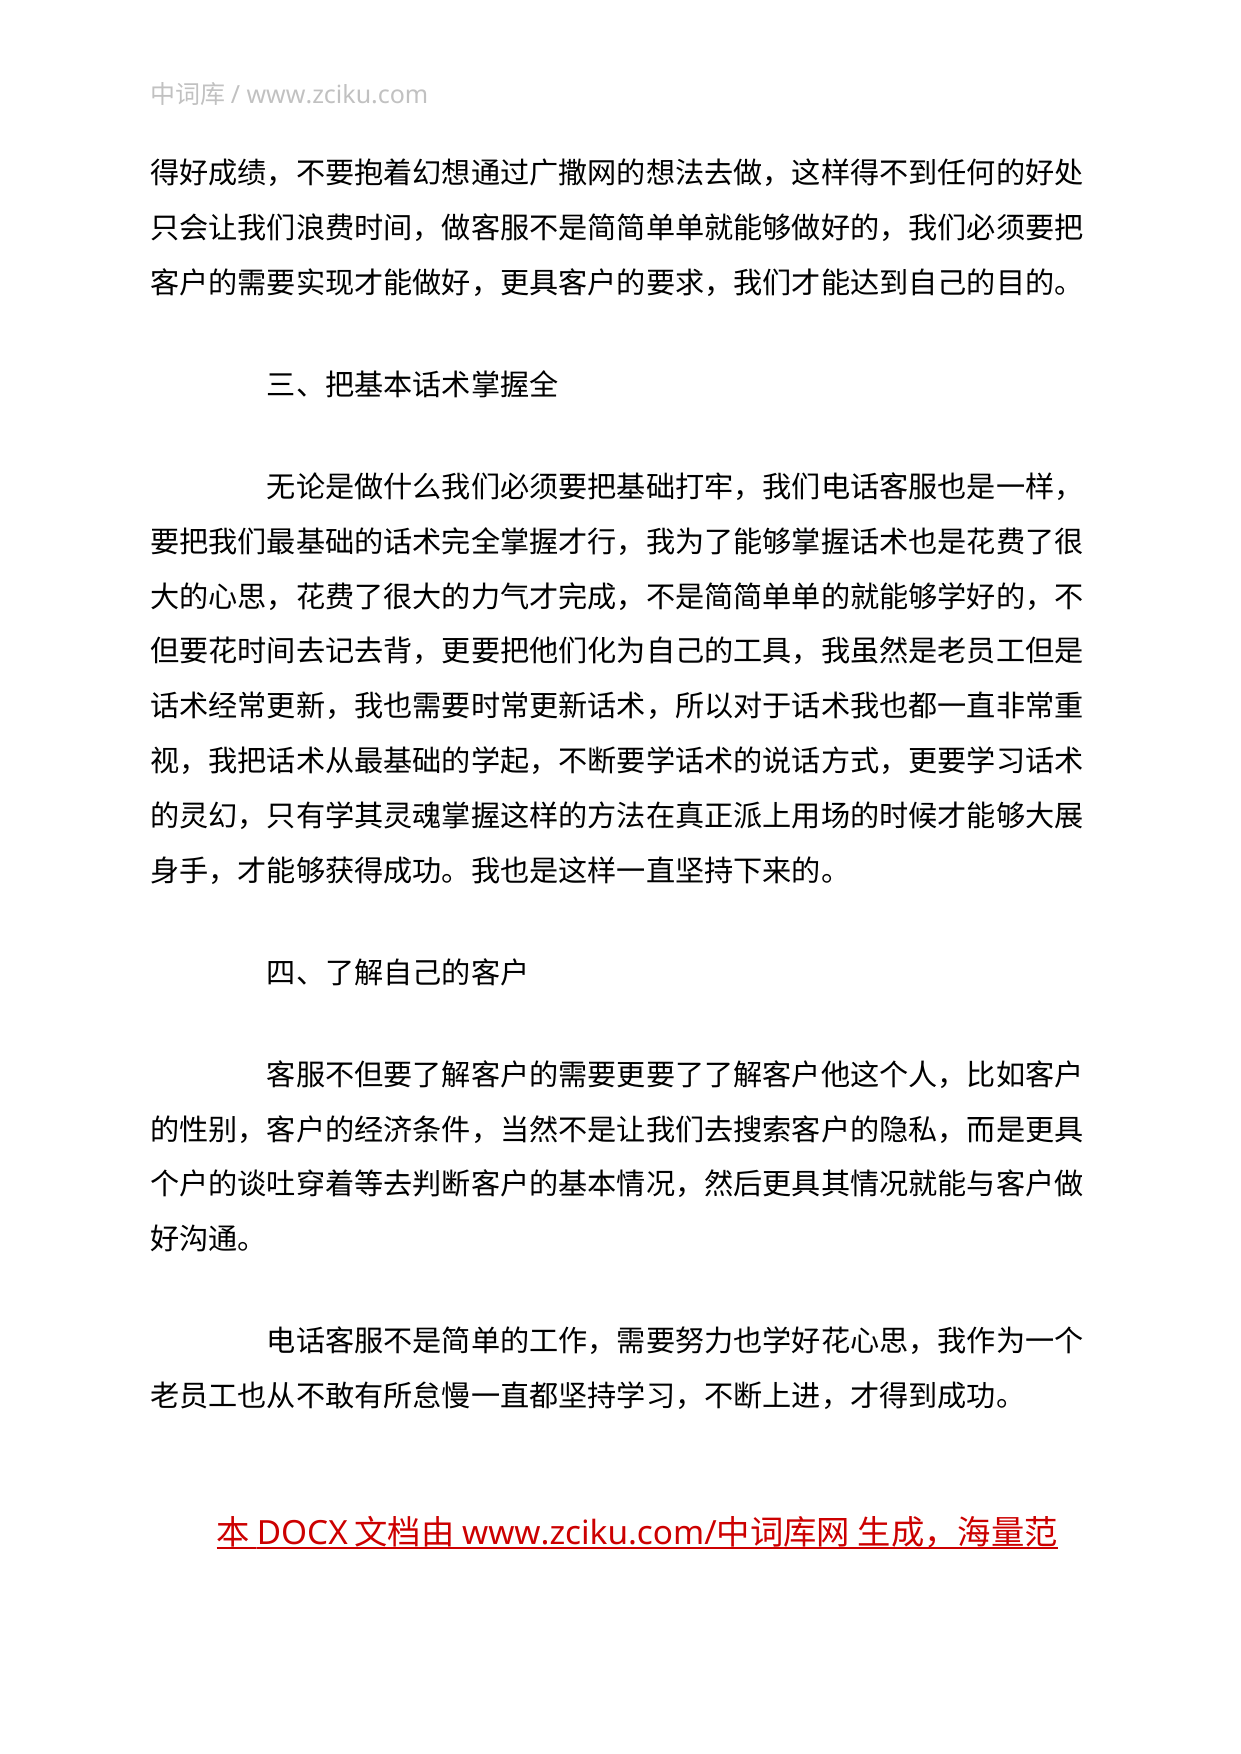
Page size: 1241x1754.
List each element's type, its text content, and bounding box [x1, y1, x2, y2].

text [150, 150, 1090, 302]
text 无论是做什么我们必须要把基础打牢，我们电话客服也是一样，要把我们最基础的话术完全掌握才行，我为了能够掌握话术也是花费了很大的心思，花费了很大的力气才完成，不是简简单单的就能够学好的，不但要花时间去记去背，更要把他们化为自己的工具，我虽然是老员工但是话术经常更新，我也需要时常更新话术，所以对于话术我也都一直非常重视，我把话术从最基础的学起，不断要学话术的说话方式，更要学习话术的灵幻，只有学其灵魂掌握这样的方法在真正派上用场的时候才能够大展身手，才能够获得成功。我也是这样一直坚持下来的。 [150, 463, 1090, 890]
text 客服不但要了解客户的需要更要了了解客户他这个人，比如客户的性别，客户的经济条件，当然不是让我们去搜索客户的隐私，而是更具个户的谈吐穿着等去判断客户的基本情况，然后更具其情况就能与客户做好沟通。 [150, 1051, 1090, 1258]
text 三、把基本话术掌握全 [150, 362, 1090, 404]
text 电话客服不是简单的工作，需要努力也学好花心思，我作为一个老员工也从不敢有所怠慢一直都坚持学习，不断上进，才得到成功。 [150, 1318, 1090, 1415]
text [150, 1506, 1090, 1554]
text 四、了解自己的客户 [150, 949, 1090, 992]
